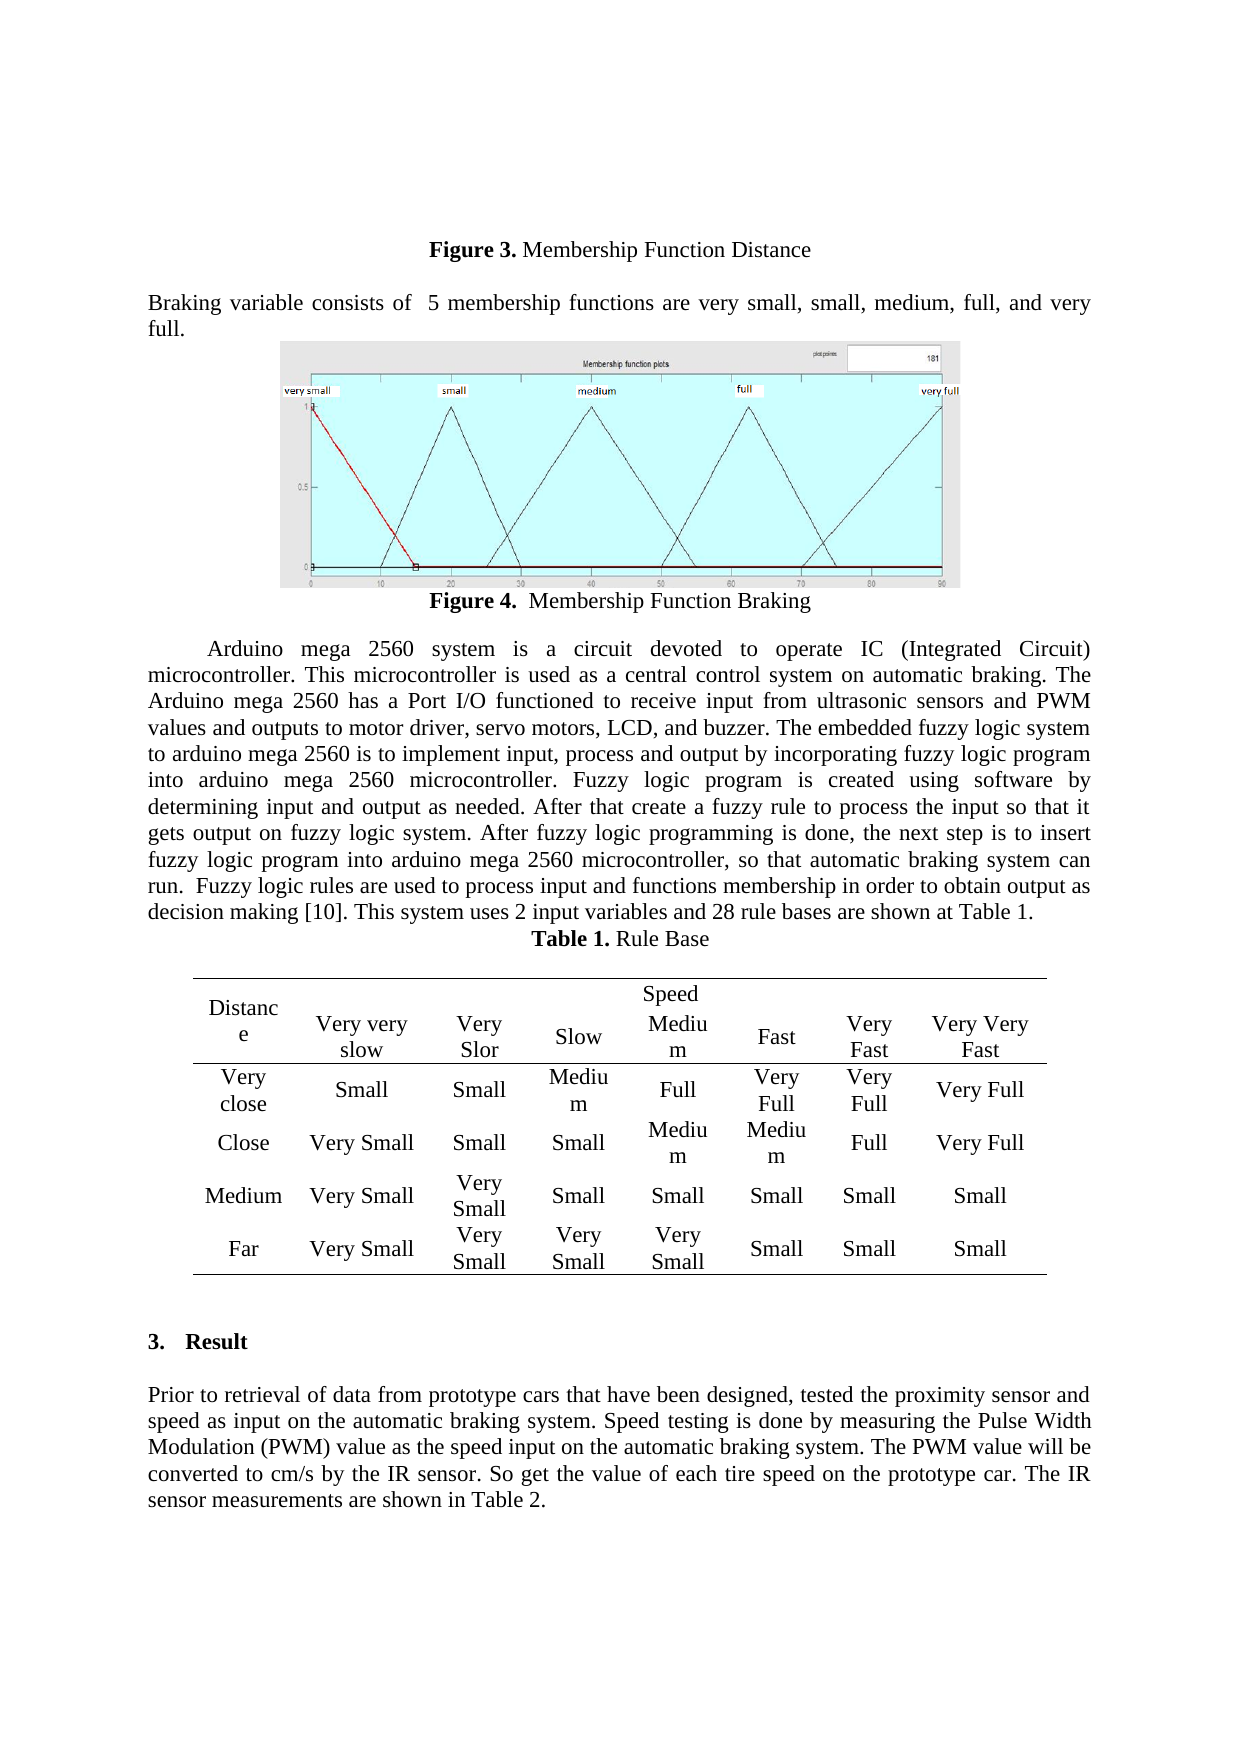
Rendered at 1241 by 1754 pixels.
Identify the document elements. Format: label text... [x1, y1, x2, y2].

text Arduino mega 2560 system is a circuit devoted to operate IC (Integrated Circuit) microcontroller. This microcontroller is used as a central control system on automatic braking. The Arduino mega 2560 has a Port I/O functioned to receive input from ultrasonic sensors and PWM values ​​and outputs to motor driver, servo motors, LCD, and buzzer. The embedded fuzzy logic system to arduino mega 2560 is to implement input, process and output by incorporating fuzzy logic program into arduino mega 2560 microcontroller. Fuzzy logic program is created using software by determining input and output as needed. After that create a fuzzy rule to process the input so that it gets output on fuzzy logic system. After fuzzy logic programming is done, the next step is to insert fuzzy logic program into arduino mega 2560 microcontroller, so that automatic braking system can run. Fuzzy logic rules are used to process input and functions membership in order to obtain output as decision making [10]. This system uses 2 input variables and 28 rule bases are shown at Table 1. [148, 635, 1092, 925]
picture [279, 341, 961, 588]
table_cell Very Full [913, 1064, 1047, 1116]
table_cell Very Full [913, 1116, 1047, 1169]
table_cell Very Very Fast [913, 1009, 1047, 1062]
table_cell Full [628, 1064, 727, 1116]
table_cell Very Small [529, 1222, 628, 1274]
table_cell Very Small [430, 1169, 529, 1222]
table_cell Small [913, 1169, 1047, 1222]
table_cell Very Slor [430, 1009, 529, 1062]
table_cell Very Small [294, 1169, 429, 1222]
table_cell Very very slow [294, 1009, 429, 1062]
text Prior to retrieval of data from prototype cars that have been designed, tested the proximity sensor and speed as input on the automatic braking system. Speed ​​testing is done by measuring the Pulse Width Modulation (PWM) value as the speed input on the automatic braking system. The PWM value will be converted to cm/s by the IR sensor. So get the value of each tire speed on the prototype car. The IR sensor measurements are shown in Table 2. [148, 1381, 1092, 1512]
table_cell Far [193, 1222, 293, 1274]
table_cell Slow [529, 1009, 628, 1062]
table_header Distance [193, 979, 293, 1062]
text Figure 4. Membership Function Braking [148, 588, 1092, 614]
table_cell Small [529, 1169, 628, 1222]
table_header Speed [294, 979, 1047, 1009]
table_cell Medium [628, 1116, 727, 1169]
text Figure 3. Membership Function Distance [148, 236, 1092, 263]
text Braking variable consists of 5 membership functions are very small, small, medium, full, and very full. [148, 289, 1092, 342]
table_cell Small [430, 1116, 529, 1169]
table_cell Small [294, 1064, 429, 1116]
table_cell Close [193, 1116, 293, 1169]
table_cell Small [430, 1064, 529, 1116]
table_cell Very Full [728, 1064, 825, 1116]
table_cell Small [728, 1169, 825, 1222]
table_cell Small [913, 1222, 1047, 1274]
table_cell Very Full [825, 1064, 913, 1116]
table_cell Very Small [294, 1222, 429, 1274]
table_cell Very Small [430, 1222, 529, 1274]
table_cell Small [728, 1222, 825, 1274]
table_cell Small [825, 1169, 913, 1222]
text Table 1. Rule Base [148, 925, 1092, 951]
table_cell Medium [529, 1064, 628, 1116]
table_cell Very Small [628, 1222, 727, 1274]
table_cell Very close [193, 1064, 293, 1116]
table_cell Very Fast [825, 1009, 913, 1062]
table_cell Full [825, 1116, 913, 1169]
table_cell Medium [728, 1116, 825, 1169]
table_cell Small [825, 1222, 913, 1274]
table_cell Small [628, 1169, 727, 1222]
table_cell Medium [193, 1169, 293, 1222]
table_cell Small [529, 1116, 628, 1169]
table_cell Very Small [294, 1116, 429, 1169]
list Result [148, 1328, 1092, 1354]
table_cell Fast [728, 1009, 825, 1062]
table_cell Medium [628, 1009, 727, 1062]
